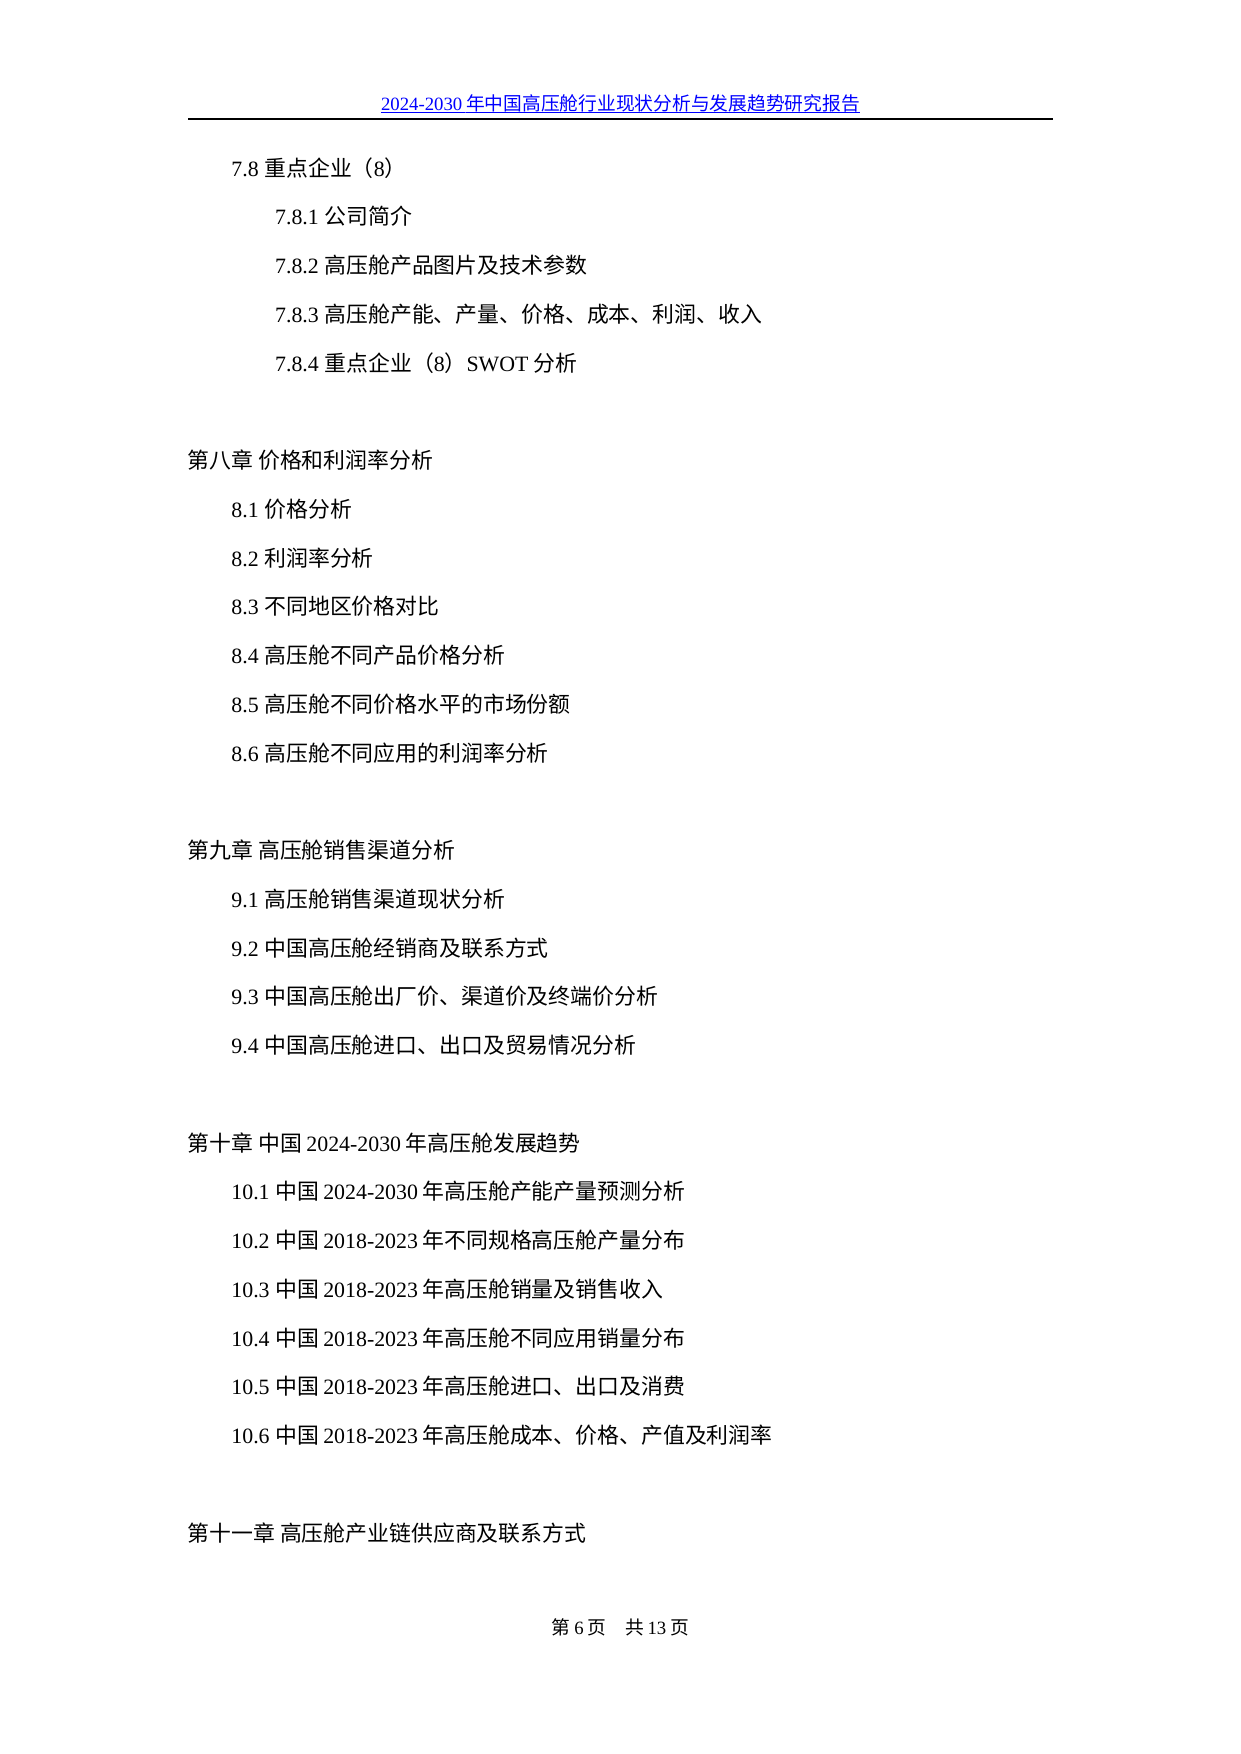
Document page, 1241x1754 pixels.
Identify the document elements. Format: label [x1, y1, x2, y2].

text [187, 150, 1053, 1548]
